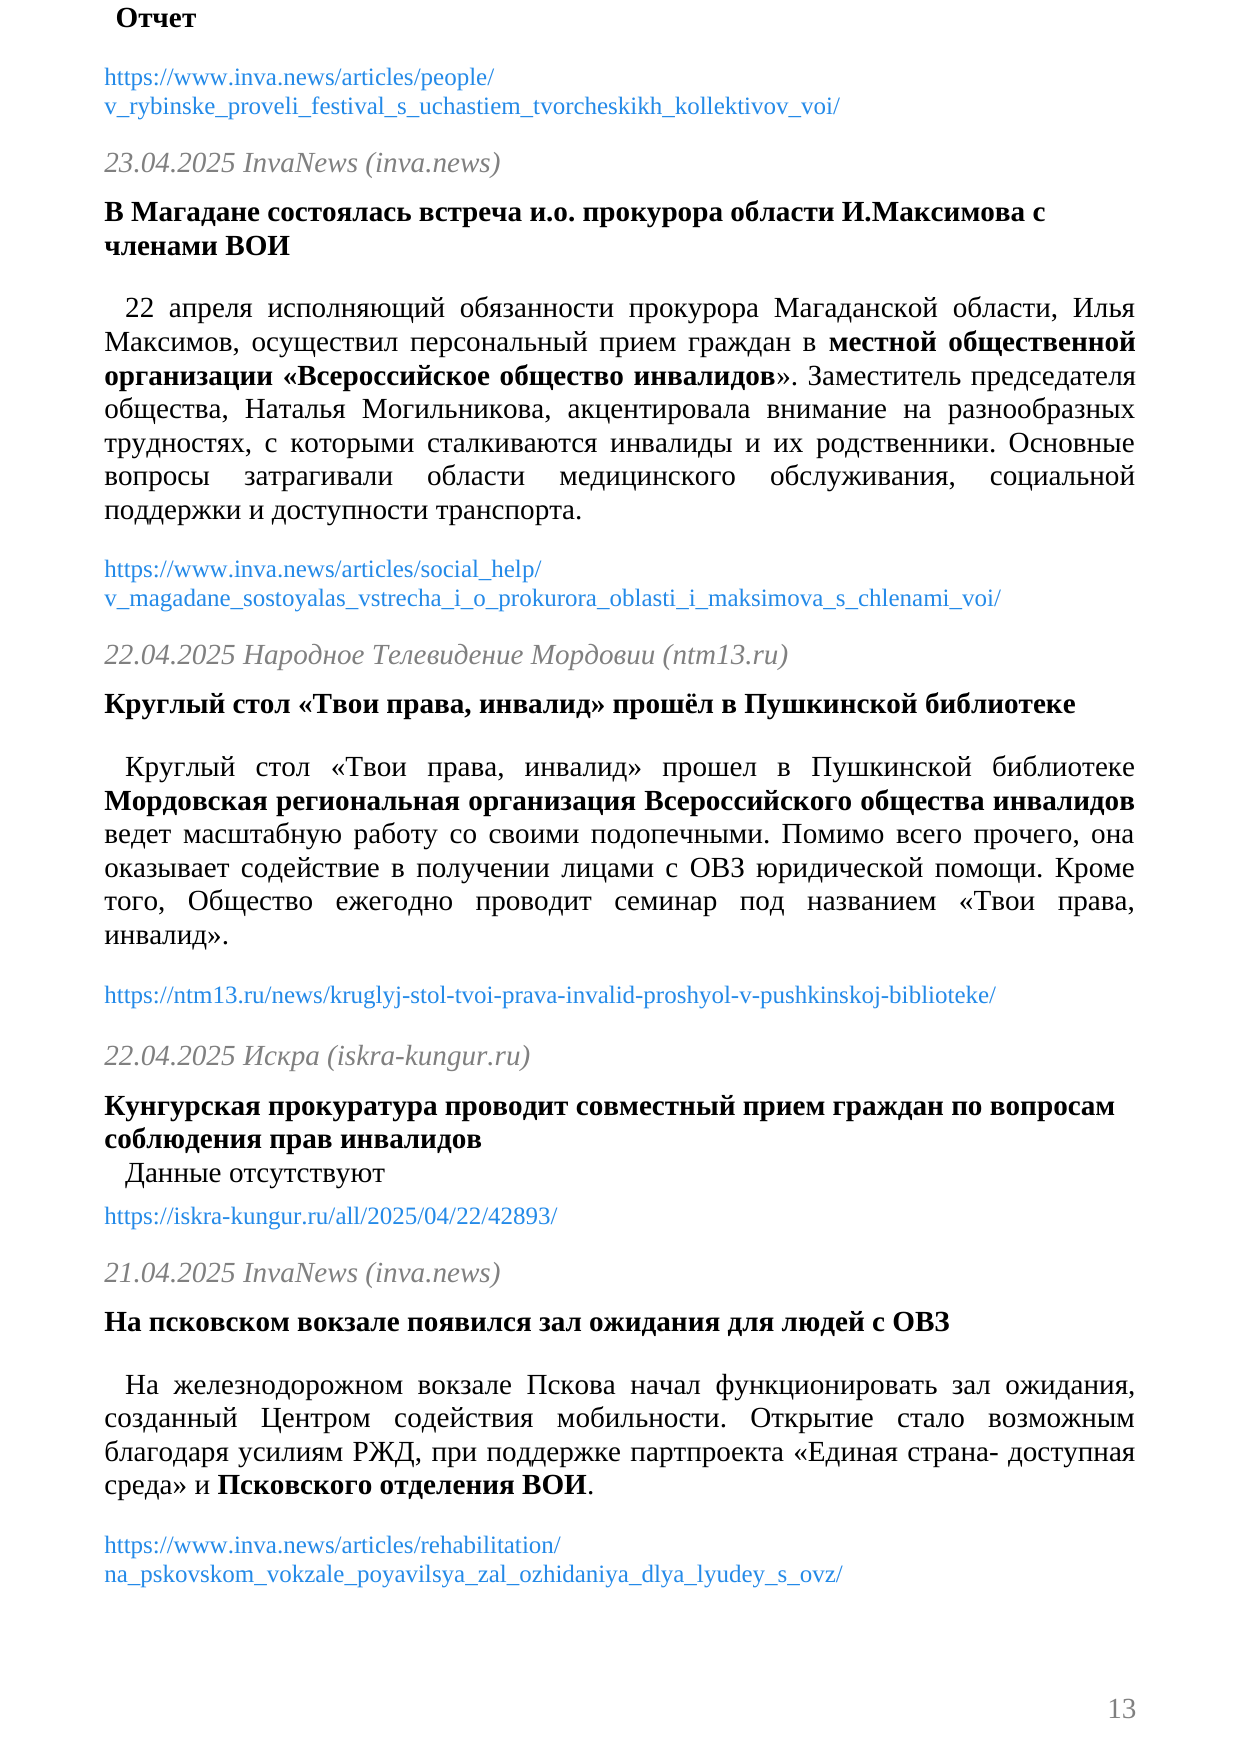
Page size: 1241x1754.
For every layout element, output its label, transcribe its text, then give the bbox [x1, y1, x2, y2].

subtitle 23.04.2025 InvaNews (inva.news) [104, 145, 1136, 179]
text https://iskra-kungur.ru/all/2025/04/22/42893/ [104, 1201, 1136, 1229]
subtitle Круглый стол «Твои права, инвалид» прошёл в Пушкинской библиотеке [104, 687, 1136, 720]
text https://ntm13.ru/news/kruglyj-stol-tvoi-prava-invalid-proshyol-v-pushkinskoj-biblioteke/ [104, 980, 1136, 1008]
subtitle На псковском вокзале появился зал ожидания для людей с ОВЗ [104, 1304, 1136, 1338]
text Круглый стол «Твои права, инвалид» прошел в Пушкинской библиотеке Мордовская региональная организация Всероссийского общества инвалидов ведет масштабную работу со своими подопечными. Помимо всего прочего, она оказывает содействие в получении лицами с ОВЗ юридической помощи. Кроме того, Общество ежегодно проводит семинар под названием «Твои права, инвалид». [104, 749, 1136, 951]
text https://www.inva.news/articles/social_help/v_magadane_sostoyalas_vstrecha_i_o_prokurora_oblasti_i_maksimova_s_chlenami_voi/ [104, 554, 1136, 612]
subtitle 21.04.2025 InvaNews (inva.news) [104, 1255, 1136, 1288]
subtitle 22.04.2025 Народное Телевидение Мордовии (ntm13.ru) [104, 637, 1136, 671]
text https://www.inva.news/articles/people/v_rybinske_proveli_festival_s_uchastiem_tvorcheskikh_kollektivov_voi/ [104, 62, 1136, 120]
subtitle В Магадане состоялась встреча и.о. прокурора области И.Максимова с членами ВОИ [104, 194, 1136, 261]
subtitle 22.04.2025 Искра (iskra-kungur.ru) [104, 1038, 1136, 1072]
text 22 апреля исполняющий обязанности прокурора Магаданской области, Илья Максимов, осуществил персональный прием граждан в местной общественной организации «Всероссийское общество инвалидов». Заместитель председателя общества, Наталья Могильникова, акцентировала внимание на разнообразных трудностях, с которыми сталкиваются инвалиды и их родственники. Основные вопросы затрагивали области медицинского обслуживания, социальной поддержки и доступности транспорта. [104, 291, 1136, 525]
text https://www.inva.news/articles/rehabilitation/na_pskovskom_vokzale_poyavilsya_zal_ozhidaniya_dlya_lyudey_s_ovz/ [104, 1530, 1136, 1588]
subtitle Кунгурская прокуратура проводит совместный прием граждан по вопросам соблюдения прав инвалидов [104, 1088, 1136, 1155]
text Данные отсутствуют [104, 1155, 1136, 1188]
text На железнодорожном вокзале Пскова начал функционировать зал ожидания, созданный Центром содействия мобильности. Открытие стало возможным благодаря усилиям РЖД, при поддержке партпроекта «Единая страна- доступная среда» и Псковского отделения ВОИ. [104, 1367, 1136, 1501]
